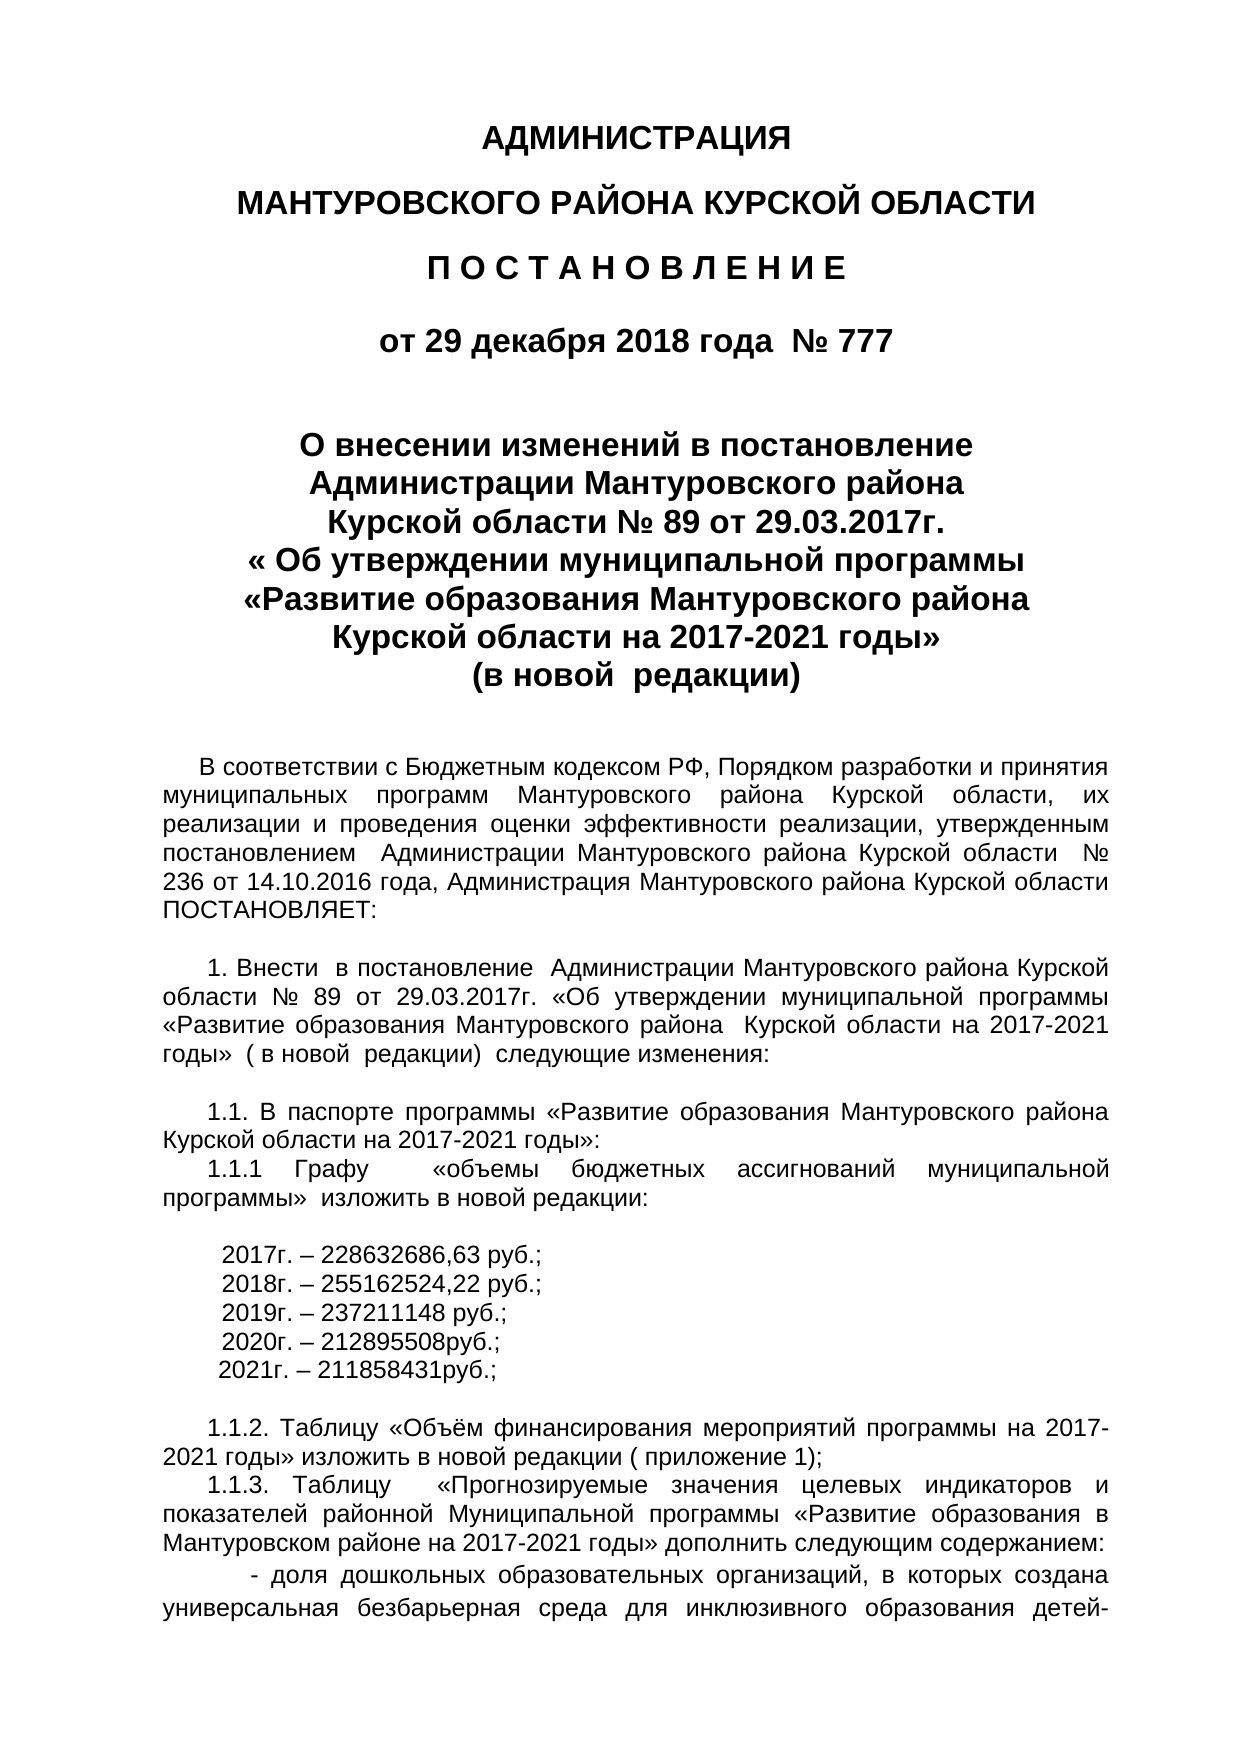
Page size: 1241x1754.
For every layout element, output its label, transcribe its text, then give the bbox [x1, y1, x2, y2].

text П О С Т А Н О В Л Е Н И Е [162, 248, 1110, 287]
text 1.1. В паспорте программы «Развитие образования Мантуровского района Курской области на 2017-2021 годы»: [162, 1096, 1110, 1154]
text 2019г. – 237211148 руб.; [221, 1298, 1110, 1326]
text Курской области № 89 от 29.03.2017г. [162, 502, 1110, 540]
text 1.1.3. Таблицу «Прогнозируемые значения целевых индикаторов и показателей районной Муниципальной программы «Развитие образования в Мантуровском районе на 2017-2021 годы» дополнить следующим содержанием: [162, 1470, 1110, 1556]
text О внесении изменений в постановление [162, 425, 1110, 463]
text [162, 1556, 1110, 1622]
text 1.1.1 Графу «объемы бюджетных ассигнований муниципальной программы» изложить в новой редакции: [162, 1154, 1110, 1211]
text 2017г. – 228632686,63 руб.; [221, 1240, 1110, 1269]
text 2018г. – 255162524,22 руб.; [221, 1269, 1110, 1298]
text от 29 декабря 2018 года № 777 [162, 321, 1110, 360]
text Администрации Мантуровского района [162, 463, 1110, 502]
text В соответствии с Бюджетным кодексом РФ, Порядком разработки и принятия муниципальных программ Мантуровского района Курской области, их реализации и проведения оценки эффективности реализации, утвержденным постановлением Администрации Мантуровского района Курской области № 236 от 14.10.2016 года, Администрация Мантуровского района Курской области ПОСТАНОВЛЯЕТ: [162, 751, 1110, 924]
text 1.1.2. Таблицу «Объём финансирования мероприятий программы на 2017-2021 годы» изложить в новой редакции ( приложение 1); [162, 1413, 1110, 1470]
text 2021г. – 211858431руб.; [162, 1355, 1110, 1384]
text «Развитие образования Мантуровского района [162, 579, 1110, 617]
text МАНТУРОВСКОГО РАЙОНА КУРСКОЙ ОБЛАСТИ [162, 183, 1110, 222]
text 2020г. – 212895508руб.; [221, 1326, 1110, 1355]
text « Об утверждении муниципальной программы [162, 540, 1110, 579]
text Курской области на 2017-2021 годы» [162, 617, 1110, 656]
text АДМИНИСТРАЦИЯ [162, 118, 1110, 157]
list Внести в постановление Администрации Мантуровского района Курской области № 89 от 29.03.2017г. «Об утверждении муниципальной программы «Развитие образования Мантуровского района Курской области на 2017-2021 годы» ( в новой редакции) следующие изменения: [162, 953, 1110, 1068]
text (в новой редакции) [162, 656, 1110, 694]
